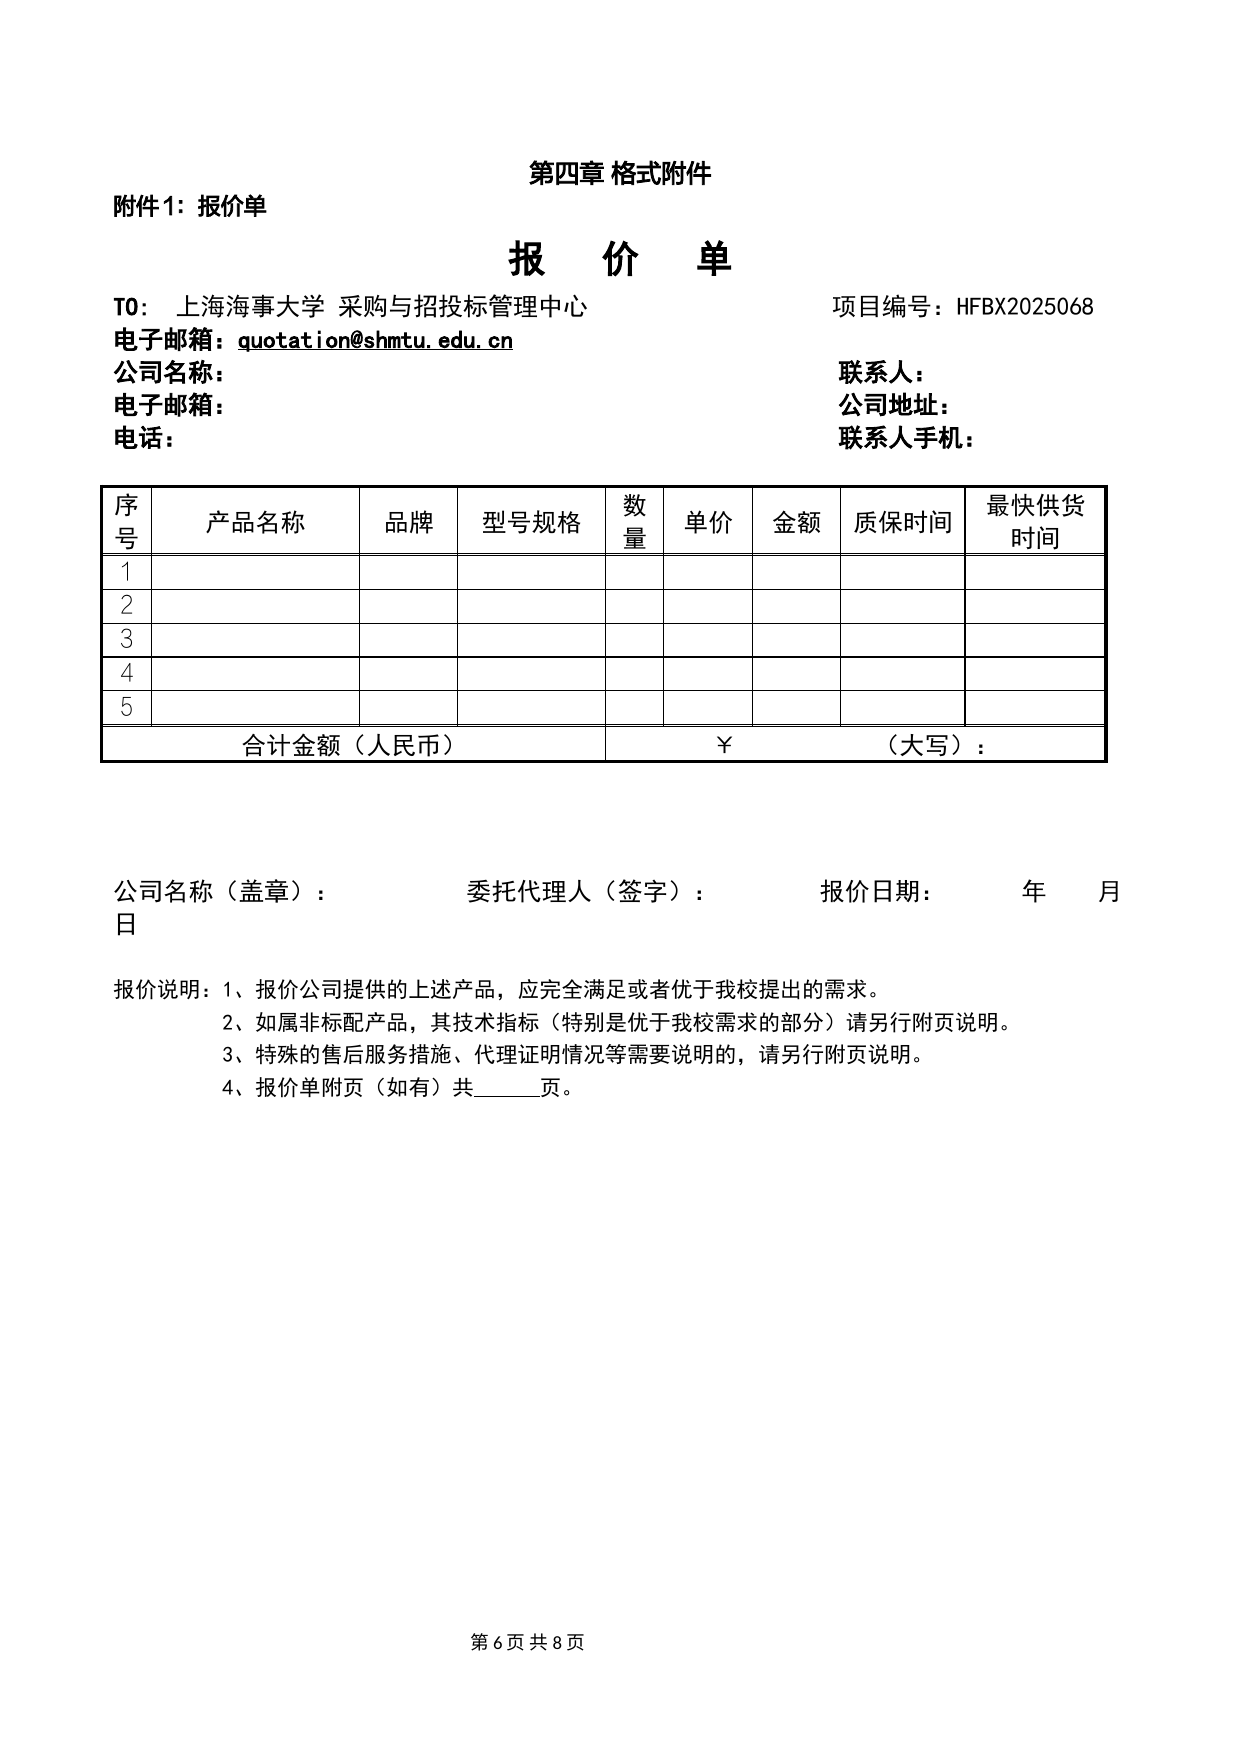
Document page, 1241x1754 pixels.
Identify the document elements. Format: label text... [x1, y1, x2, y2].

text 电子邮箱：quotation@shmtu.edu.cn [113, 321, 1127, 354]
table_cell 4 [103, 658, 151, 690]
table_cell [753, 691, 840, 724]
table_cell [360, 556, 457, 589]
table_cell [458, 691, 605, 724]
text TO: 上海海事大学 采购与招投标管理中心 项目编号：HFBX2025068 [113, 288, 1127, 321]
table_cell [966, 590, 1104, 623]
table_header 产品名称 [152, 488, 359, 553]
text 公司名称： 联系人： [113, 354, 1127, 386]
text 公司名称（盖章）： 委托代理人（签字）： 报价日期： 年 月 日 [113, 873, 1127, 939]
table_cell 5 [103, 691, 151, 724]
text 4、报价单附页（如有）共 页。 [113, 1070, 1127, 1102]
table_cell [458, 658, 605, 690]
table_cell [360, 624, 457, 656]
table_header 序号 [103, 488, 151, 553]
table_cell [966, 691, 1104, 724]
text 第四章 格式附件 [113, 157, 1127, 190]
table_cell [841, 658, 964, 690]
table_cell [152, 658, 359, 690]
text 电子邮箱： 公司地址： [113, 386, 1127, 419]
table_cell [606, 590, 663, 623]
table_cell [841, 556, 964, 589]
table_cell [966, 556, 1104, 589]
table_cell [152, 556, 359, 589]
table_cell [152, 691, 359, 724]
table_cell [664, 624, 752, 656]
table_header 质保时间 [841, 488, 964, 553]
table_header 金额 [753, 488, 840, 553]
table_cell [360, 691, 457, 724]
table_header 最快供货时间 [966, 488, 1104, 553]
table_cell [841, 624, 964, 656]
table_cell [458, 624, 605, 656]
table_cell [458, 556, 605, 589]
table_cell [152, 624, 359, 656]
table_header 数量 [606, 488, 663, 553]
table_cell [753, 590, 840, 623]
table_cell [360, 658, 457, 690]
table_cell 1 [103, 556, 151, 589]
text 报价说明：1、报价公司提供的上述产品，应完全满足或者优于我校提出的需求。 [113, 972, 1127, 1004]
table_cell [753, 624, 840, 656]
table_cell [664, 658, 752, 690]
table_cell 合计金额（人民币） [103, 727, 605, 760]
text 3、特殊的售后服务措施、代理证明情况等需要说明的，请另行附页说明。 [113, 1037, 1127, 1070]
table_cell [664, 691, 752, 724]
table_cell 3 [103, 624, 151, 656]
table_cell [664, 590, 752, 623]
text 报 价 单 [113, 223, 1127, 288]
table_cell [966, 624, 1104, 656]
table_cell ￥ （大写）： [606, 727, 1104, 760]
table_cell [360, 590, 457, 623]
table_cell [753, 658, 840, 690]
text 电话： 联系人手机： [113, 419, 1127, 452]
table_header 型号规格 [458, 488, 605, 553]
table_cell [152, 590, 359, 623]
table_header 品牌 [360, 488, 457, 553]
table_cell [841, 691, 964, 724]
table_cell [966, 658, 1104, 690]
table_cell [606, 556, 663, 589]
text 2、如属非标配产品，其技术指标（特别是优于我校需求的部分）请另行附页说明。 [113, 1004, 1127, 1037]
table_cell [606, 658, 663, 690]
table_cell [606, 691, 663, 724]
table_cell [606, 624, 663, 656]
table_header 单价 [664, 488, 752, 553]
table_cell 2 [103, 590, 151, 623]
table_cell [753, 556, 840, 589]
table_cell [841, 590, 964, 623]
text 附件1：报价单 [113, 190, 1127, 223]
table_cell [664, 556, 752, 589]
table_cell [458, 590, 605, 623]
